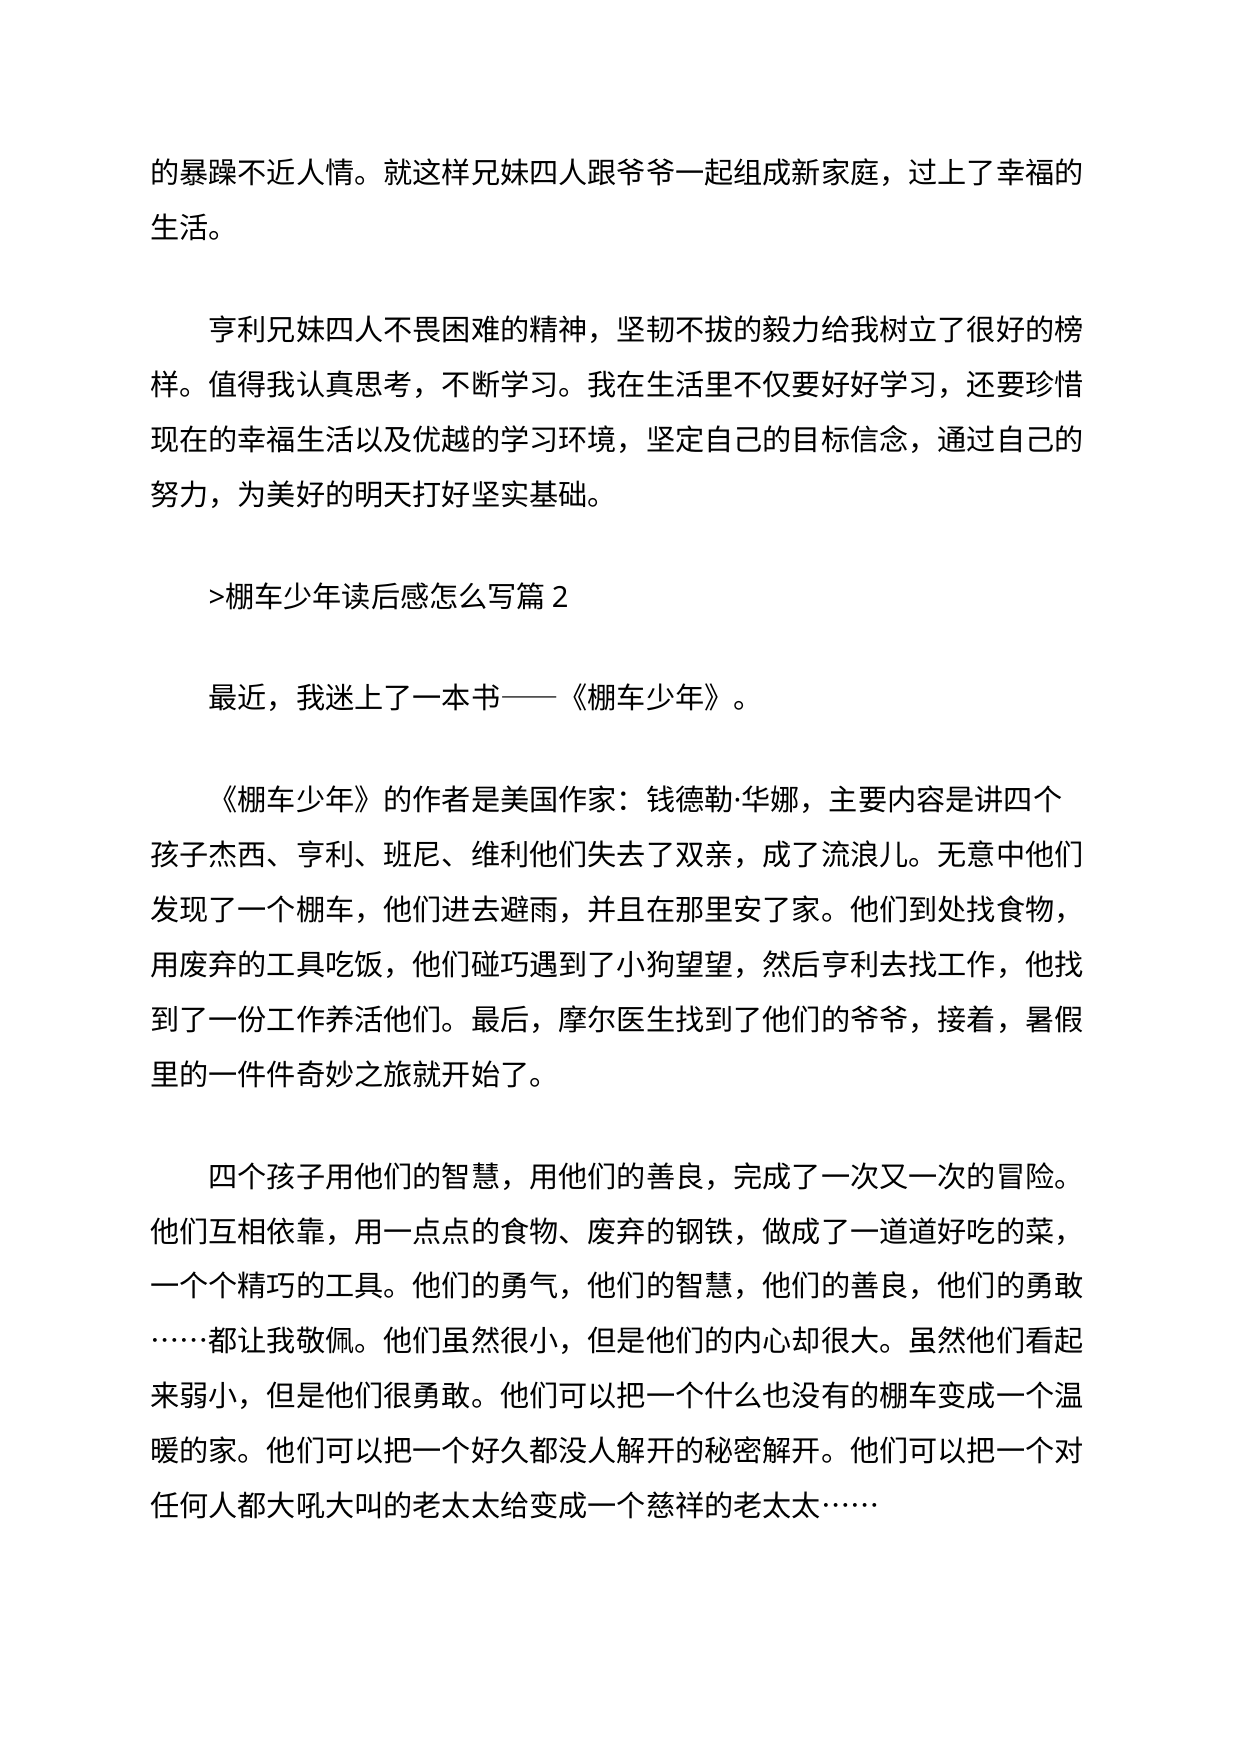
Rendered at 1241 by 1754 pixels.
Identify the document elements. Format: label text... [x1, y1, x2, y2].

text 四个孩子用他们的智慧，用他们的善良，完成了一次又一次的冒险。他们互相依靠，用一点点的食物、废弃的钢铁，做成了一道道好吃的菜，一个个精巧的工具。他们的勇气，他们的智慧，他们的善良，他们的勇敢……都让我敬佩。他们虽然很小，但是他们的内心却很大。虽然他们看起来弱小，但是他们很勇敢。他们可以把一个什么也没有的棚车变成一个温暖的家。他们可以把一个好久都没人解开的秘密解开。他们可以把一个对任何人都大吼大叫的老太太给变成一个慈祥的老太太…… [150, 1153, 1090, 1525]
text 最近，我迷上了一本书——《棚车少年》。 [150, 675, 1090, 717]
text 《棚车少年》的作者是美国作家：钱德勒·华娜，主要内容是讲四个孩子杰西、亨利、班尼、维利他们失去了双亲，成了流浪儿。无意中他们发现了一个棚车，他们进去避雨，并且在那里安了家。他们到处找食物，用废弃的工具吃饭，他们碰巧遇到了小狗望望，然后亨利去找工作，他找到了一份工作养活他们。最后，摩尔医生找到了他们的爷爷，接着，暑假里的一件件奇妙之旅就开始了。 [150, 777, 1090, 1094]
text 亨利兄妹四人不畏困难的精神，坚韧不拔的毅力给我树立了很好的榜样。值得我认真思考，不断学习。我在生活里不仅要好好学习，还要珍惜现在的幸福生活以及优越的学习环境，坚定自己的目标信念，通过自己的努力，为美好的明天打好坚实基础。 [150, 307, 1090, 514]
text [150, 150, 1090, 247]
text >棚车少年读后感怎么写篇2 [150, 573, 1090, 616]
